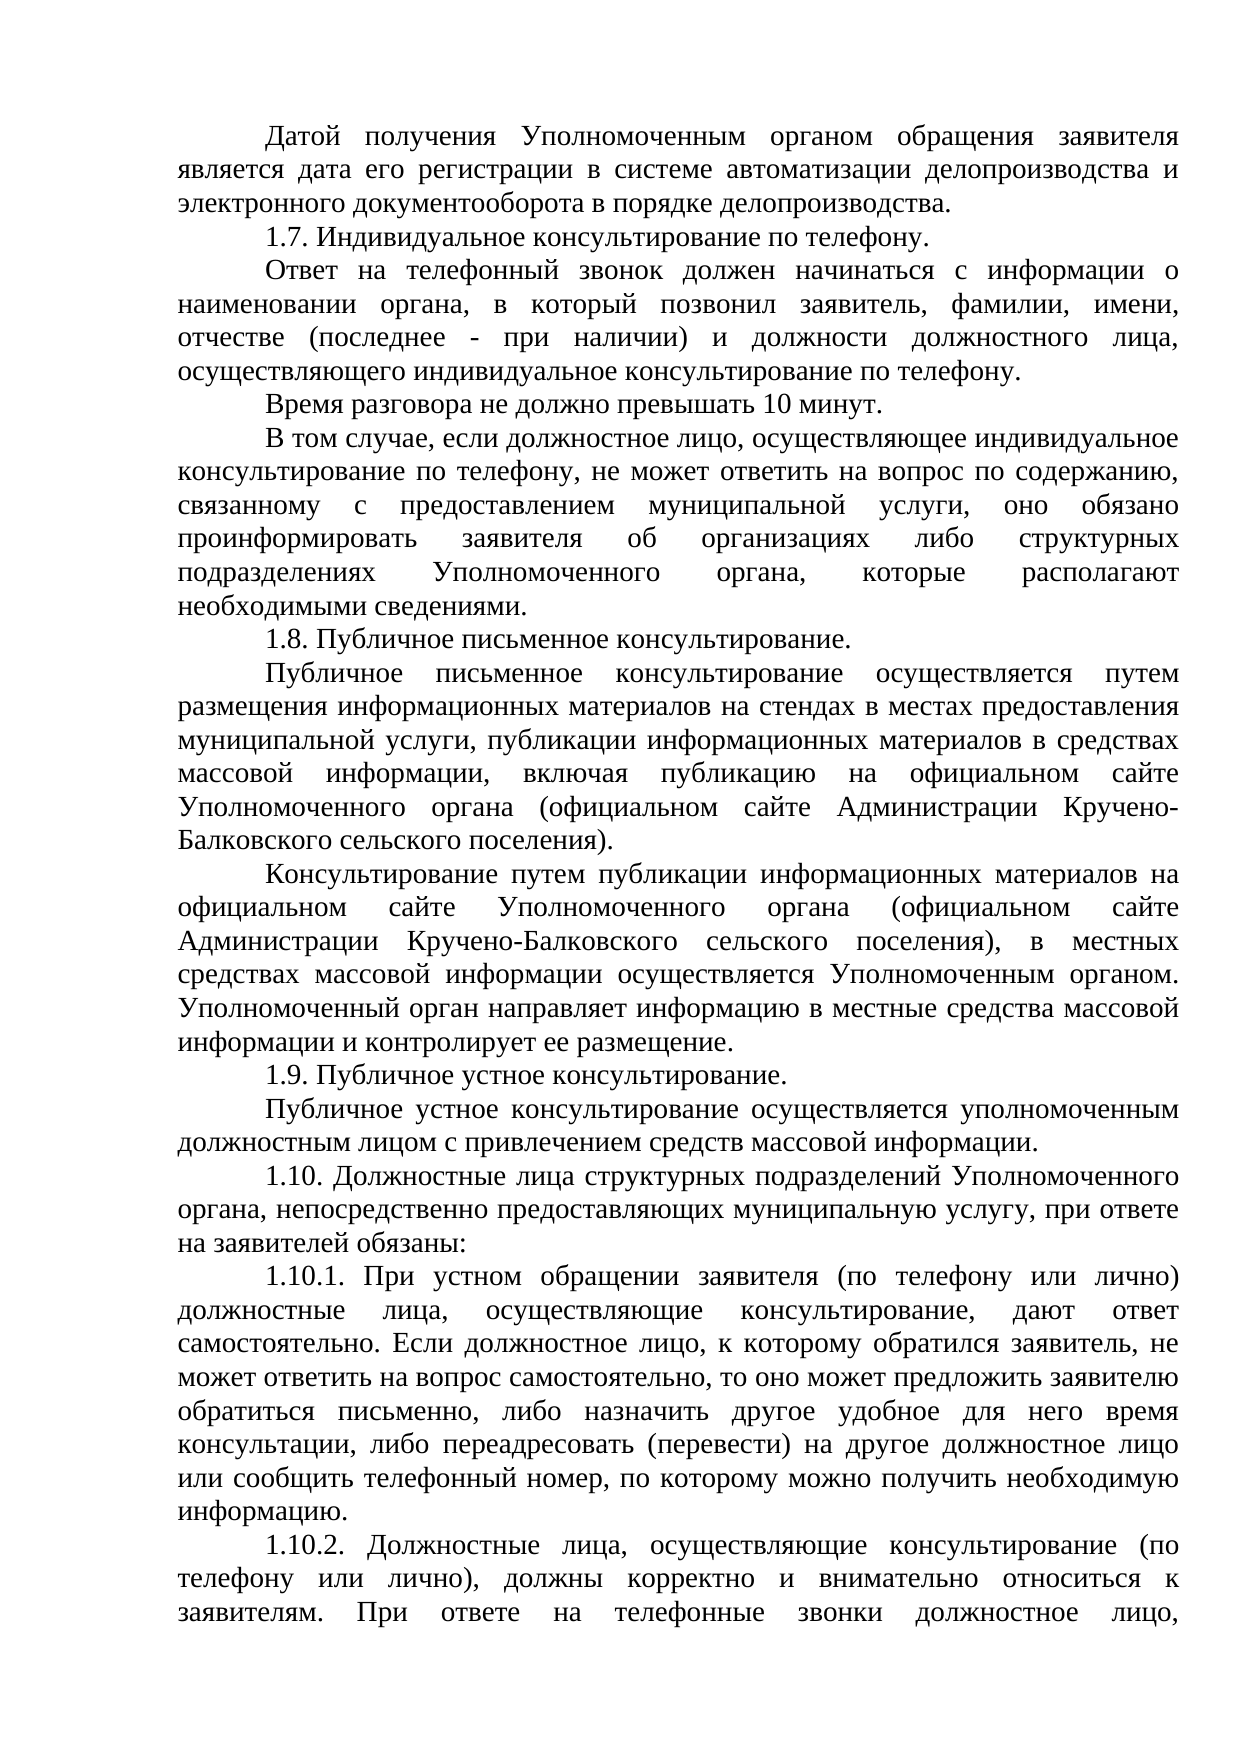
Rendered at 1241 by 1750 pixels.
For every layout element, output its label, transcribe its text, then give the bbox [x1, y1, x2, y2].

text 1.7. Индивидуальное консультирование по телефону. [177, 219, 1180, 252]
text 1.10.1. При устном обращении заявителя (по телефону или лично) должностные лица, осуществляющие консультирование, дают ответ самостоятельно. Если должностное лицо, к которому обратился заявитель, не может ответить на вопрос самостоятельно, то оно может предложить заявителю обратиться письменно, либо назначить другое удобное для него время консультации, либо переадресовать (перевести) на другое должностное лицо или сообщить телефонный номер, по которому можно получить необходимую информацию. [177, 1258, 1180, 1527]
text Время разговора не должно превышать 10 минут. [177, 386, 1180, 420]
text 1.8. Публичное письменное консультирование. [177, 621, 1180, 655]
text В том случае, если должностное лицо, осуществляющее индивидуальное консультирование по телефону, не может ответить на вопрос по содержанию, связанному с предоставлением муниципальной услуги, оно обязано проинформировать заявителя об организациях либо структурных подразделениях Уполномоченного органа, которые располагают необходимыми сведениями. [177, 420, 1180, 621]
text Датой получения Уполномоченным органом обращения заявителя является дата его регистрации в системе автоматизации делопроизводства и электронного документооборота в порядке делопроизводства. [177, 118, 1180, 219]
text 1.9. Публичное устное консультирование. [177, 1057, 1180, 1091]
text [177, 1527, 1180, 1627]
text Консультирование путем публикации информационных материалов на официальном сайте Уполномоченного органа (официальном сайте Администрации Кручено-Балковского сельского поселения), в местных средствах массовой информации осуществляется Уполномоченным органом. Уполномоченный орган направляет информацию в местные средства массовой информации и контролирует ее размещение. [177, 856, 1180, 1057]
text Ответ на телефонный звонок должен начинаться с информации о наименовании органа, в который позвонил заявитель, фамилии, имени, отчестве (последнее - при наличии) и должности должностного лица, осуществляющего индивидуальное консультирование по телефону. [177, 252, 1180, 386]
text 1.10. Должностные лица структурных подразделений Уполномоченного органа, непосредственно предоставляющих муниципальную услугу, при ответе на заявителей обязаны: [177, 1158, 1180, 1258]
text Публичное устное консультирование осуществляется уполномоченным должностным лицом с привлечением средств массовой информации. [177, 1091, 1180, 1158]
text Публичное письменное консультирование осуществляется путем размещения информационных материалов на стендах в местах предоставления муниципальной услуги, публикации информационных материалов в средствах массовой информации, включая публикацию на официальном сайте Уполномоченного органа (официальном сайте Администрации Кручено-Балковского сельского поселения). [177, 655, 1180, 856]
